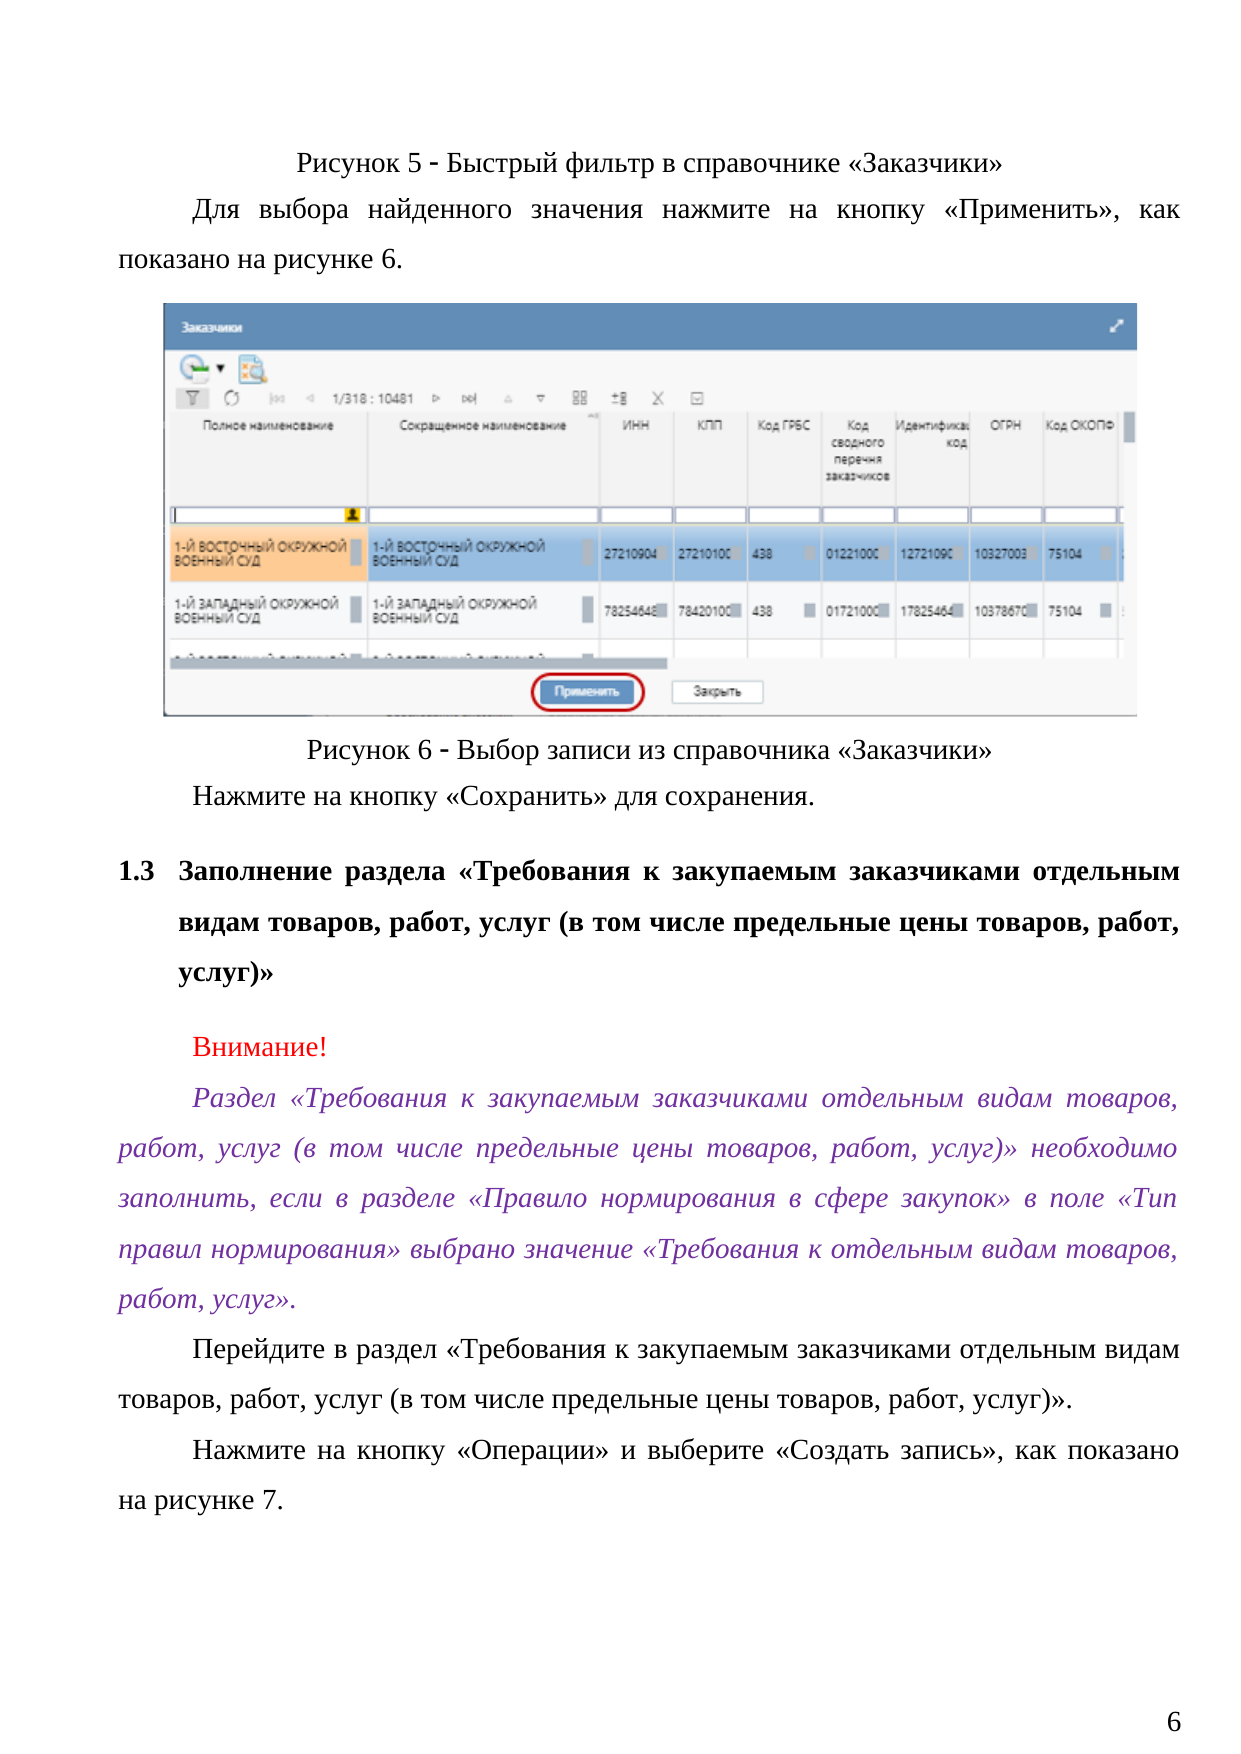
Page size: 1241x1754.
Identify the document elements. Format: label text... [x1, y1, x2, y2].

text Для выбора найденного значения нажмите на кнопку «Применить», как показано на рисунке 6. [118, 191, 1181, 275]
text Нажмите на кнопку «Сохранить» для сохранения. [118, 778, 1181, 812]
picture [162, 303, 1138, 720]
subtitle Заполнение раздела «Требования к закупаемым заказчиками отдельным видам товаров, работ, услуг (в том числе предельные цены товаров, работ, услуг)» [118, 853, 1181, 988]
text Рисунок 5 - Быстрый фильтр в справочнике «Заказчики» [118, 145, 1181, 178]
text Перейдите в раздел «Требования к закупаемым заказчиками отдельным видам товаров, работ, услуг (в том числе предельные цены товаров, работ, услуг)». [118, 1331, 1181, 1415]
text Рисунок 6 - Выбор записи из справочника «Заказчики» [118, 732, 1181, 766]
text Внимание! [118, 1029, 1181, 1063]
text Раздел «Требования к закупаемым заказчиками отдельным видам товаров, работ, услуг (в том числе предельные цены товаров, работ, услуг)» необходимо заполнить, если в разделе «Правило нормирования в сфере закупок» в поле «Тип правил нормирования» выбрано значение «Требования к отдельным видам товаров, работ, услуг». [118, 1080, 1181, 1314]
text Нажмите на кнопку «Операции» и выберите «Создать запись», как показано на рисунке 7. [118, 1432, 1181, 1516]
